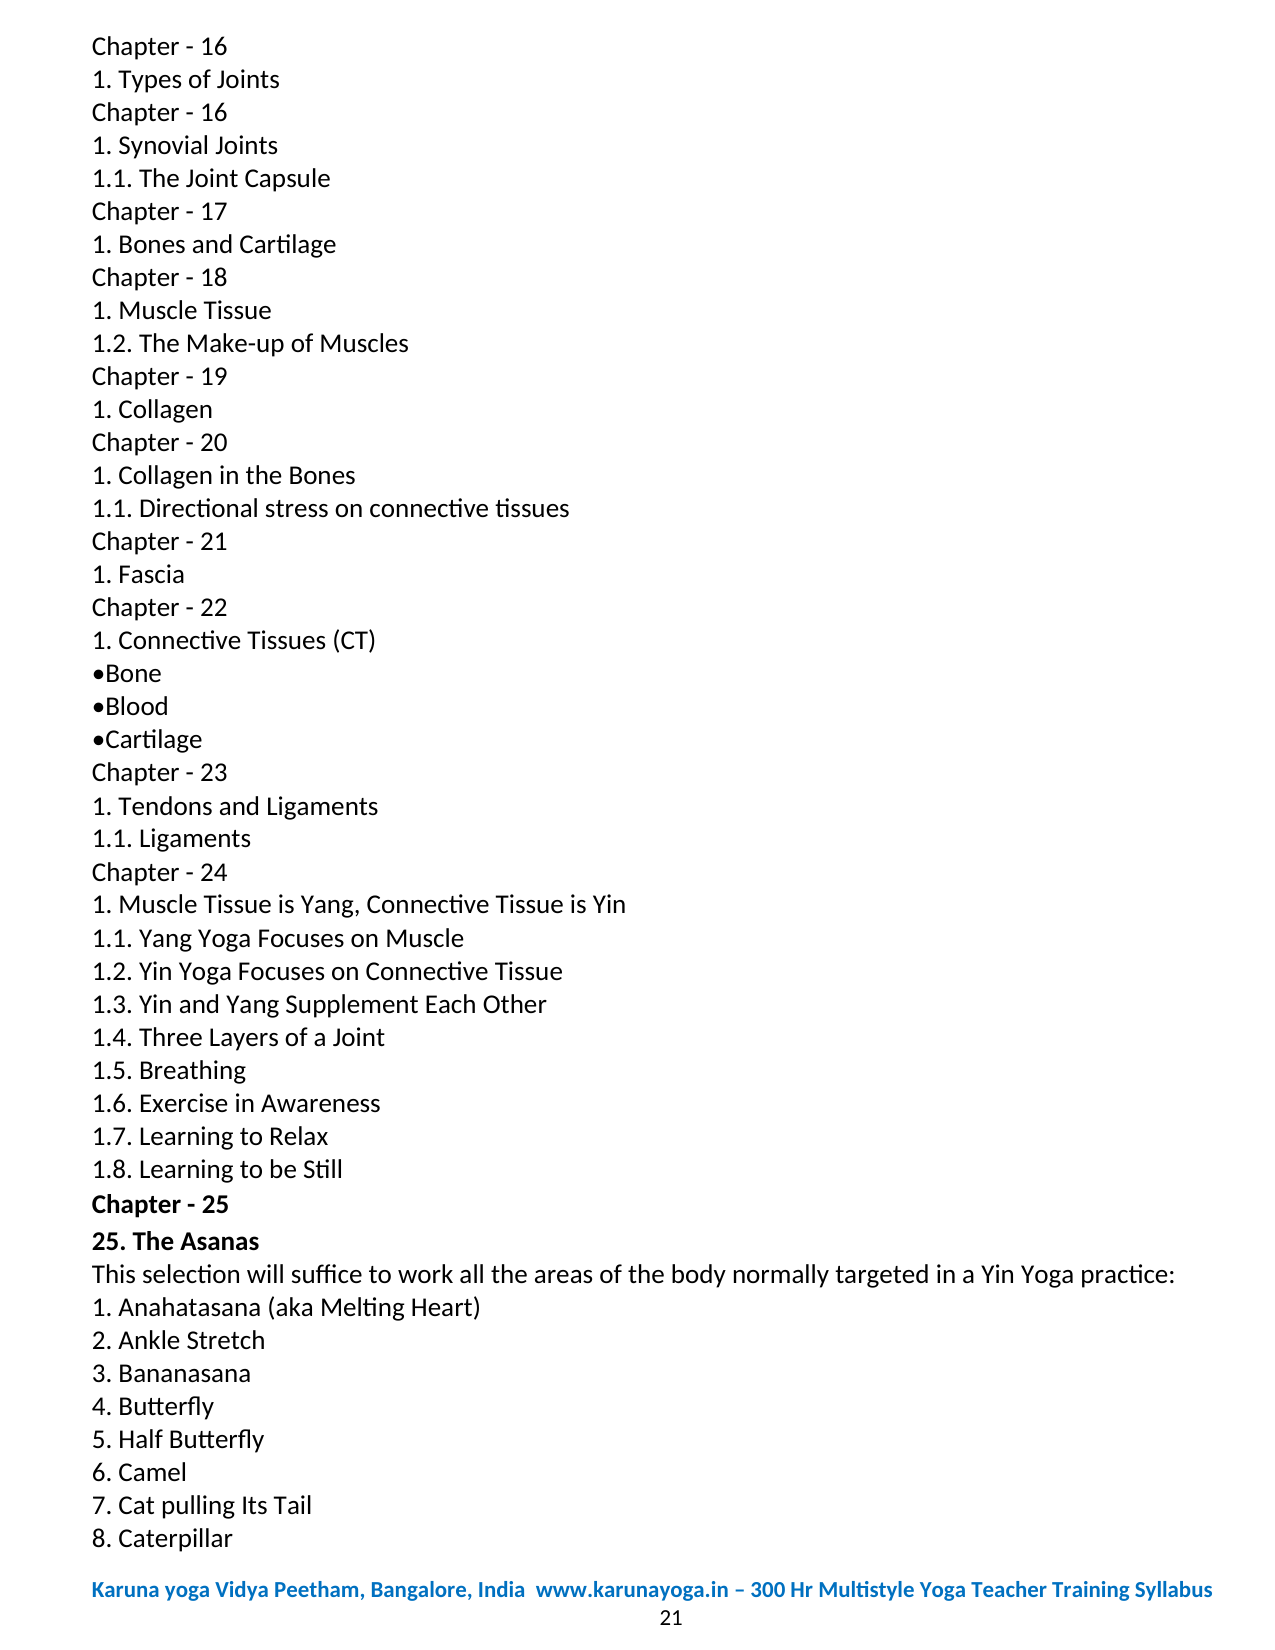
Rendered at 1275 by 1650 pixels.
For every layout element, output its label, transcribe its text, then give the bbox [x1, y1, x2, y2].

text 1.1. Directional stress on connective tissues [92, 491, 1250, 524]
text 25. The Asanas [92, 1224, 1250, 1257]
text 1.6. Exercise in Awareness [92, 1086, 1250, 1119]
text 3. Bananasana [92, 1356, 1250, 1389]
text 1. Anahatasana (aka Melting Heart) [92, 1290, 1250, 1323]
text 1. Muscle Tissue is Yang, Connective Tissue is Yin [92, 888, 1250, 921]
text 1. Tendons and Ligaments [92, 789, 1250, 822]
text 1. Collagen in the Bones [92, 458, 1250, 491]
text Chapter - 16 [92, 95, 1250, 128]
text 1. Types of Joints [92, 62, 1250, 95]
text Chapter - 20 [92, 425, 1250, 458]
text This selection will suffice to work all the areas of the body normally targeted in a Yin Yoga practice: [92, 1257, 1250, 1290]
text 1. Connective Tissues (CT) [92, 623, 1250, 657]
text Chapter - 16 [92, 29, 1250, 62]
text 1.1. Ligaments [92, 822, 1250, 855]
text 1.2. Yin Yoga Focuses on Connective Tissue [92, 954, 1250, 987]
text 1.7. Learning to Relax [92, 1119, 1250, 1152]
text •Blood [92, 689, 1250, 723]
text Chapter - 25 [92, 1187, 1198, 1220]
text 1. Bones and Cartilage [92, 227, 1250, 260]
text 2. Ankle Stretch [92, 1323, 1250, 1356]
text 5. Half Butterfly [92, 1422, 1250, 1455]
text 1.8. Learning to be Still [92, 1152, 1250, 1185]
text 1.4. Three Layers of a Joint [92, 1020, 1250, 1053]
text 1.1. Yang Yoga Focuses on Muscle [92, 921, 1250, 954]
text 1.1. The Joint Capsule [92, 161, 1250, 194]
text 4. Butterfly [92, 1389, 1250, 1422]
text 6. Camel [92, 1455, 1250, 1488]
text Chapter - 21 [92, 524, 1250, 557]
text Chapter - 22 [92, 591, 1250, 623]
text Chapter - 17 [92, 194, 1250, 227]
text Chapter - 18 [92, 260, 1250, 293]
text 1. Fascia [92, 557, 1250, 591]
text 8. Caterpillar [92, 1521, 1250, 1554]
text Chapter - 23 [92, 756, 1250, 789]
text Chapter - 24 [92, 855, 1250, 888]
text 1. Muscle Tissue [92, 293, 1250, 326]
text •Bone [92, 657, 1250, 689]
text 1.2. The Make-up of Muscles [92, 326, 1250, 359]
text •Cartilage [92, 723, 1250, 756]
text Chapter - 19 [92, 359, 1250, 392]
text 1.5. Breathing [92, 1053, 1250, 1086]
text 1.3. Yin and Yang Supplement Each Other [92, 987, 1250, 1020]
text 1. Synovial Joints [92, 128, 1250, 161]
text 7. Cat pulling Its Tail [92, 1488, 1250, 1521]
text 1. Collagen [92, 392, 1250, 425]
